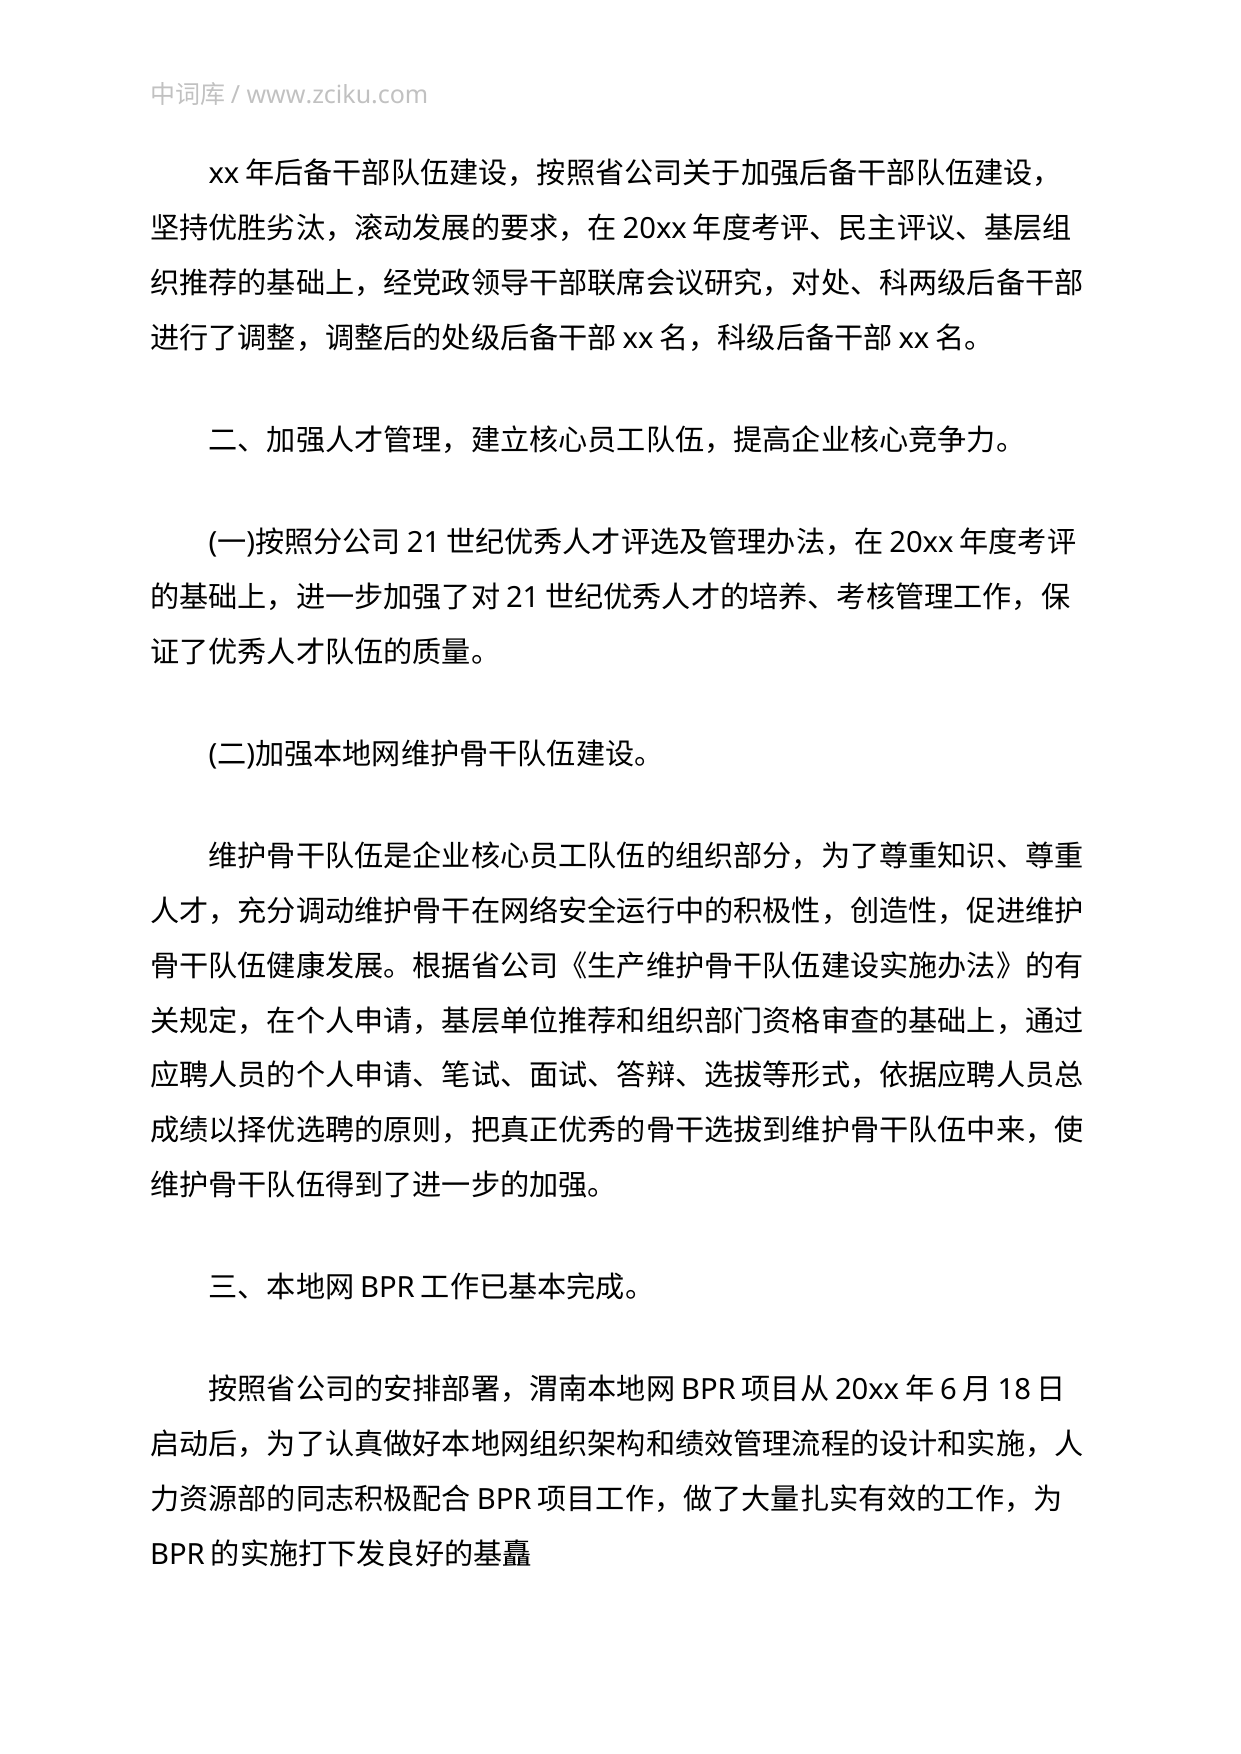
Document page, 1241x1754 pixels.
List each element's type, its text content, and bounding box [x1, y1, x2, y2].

text 二、加强人才管理，建立核心员工队伍，提高企业核心竞争力。 [150, 417, 1090, 459]
text (一)按照分公司21世纪优秀人才评选及管理办法，在20xx年度考评的基础上，进一步加强了对21世纪优秀人才的培养、考核管理工作，保证了优秀人才队伍的质量。 [150, 519, 1090, 671]
text 维护骨干队伍是企业核心员工队伍的组织部分，为了尊重知识、尊重人才，充分调动维护骨干在网络安全运行中的积极性，创造性，促进维护骨干队伍健康发展。根据省公司《生产维护骨干队伍建设实施办法》的有关规定，在个人申请，基层单位推荐和组织部门资格审查的基础上，通过应聘人员的个人申请、笔试、面试、答辩、选拔等形式，依据应聘人员总成绩以择优选聘的原则，把真正优秀的骨干选拔到维护骨干队伍中来，使维护骨干队伍得到了进一步的加强。 [150, 832, 1090, 1204]
text (二)加强本地网维护骨干队伍建设。 [150, 730, 1090, 773]
text 三、本地网BPR工作已基本完成。 [150, 1263, 1090, 1306]
text 按照省公司的安排部署，渭南本地网BPR项目从20xx年6月18日启动后，为了认真做好本地网组织架构和绩效管理流程的设计和实施，人力资源部的同志积极配合BPR项目工作，做了大量扎实有效的工作，为BPR的实施打下发良好的基矗 [150, 1366, 1090, 1573]
text xx年后备干部队伍建设，按照省公司关于加强后备干部队伍建设，坚持优胜劣汰，滚动发展的要求，在20xx年度考评、民主评议、基层组织推荐的基础上，经党政领导干部联席会议研究，对处、科两级后备干部进行了调整，调整后的处级后备干部xx名，科级后备干部xx名。 [150, 150, 1090, 357]
